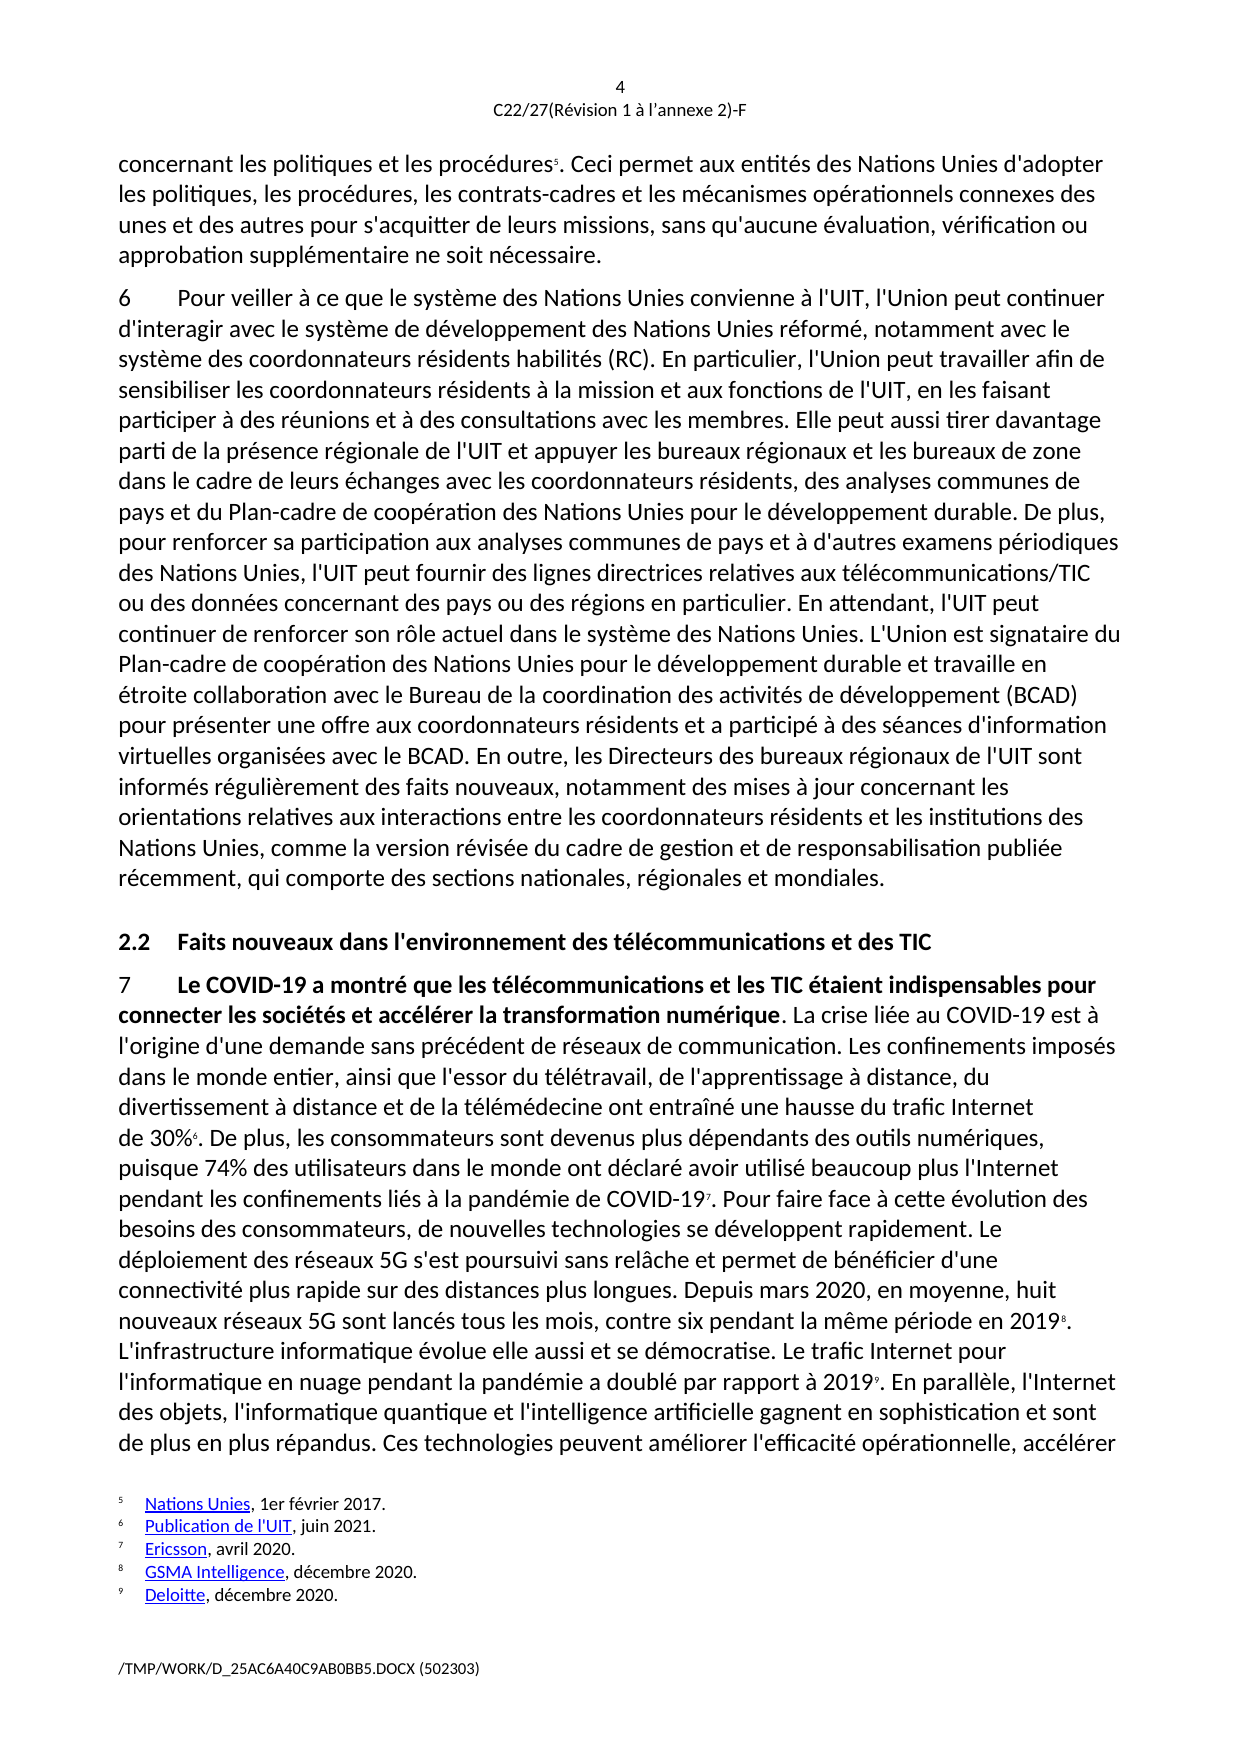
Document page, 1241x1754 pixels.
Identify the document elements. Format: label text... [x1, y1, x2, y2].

subtitle 2.2 Faits nouveaux dans l'environnement des télécommunications et des TIC [118, 926, 1122, 957]
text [118, 148, 1122, 270]
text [118, 969, 1122, 1457]
text 6 Pour veiller à ce que le système des Nations Unies convienne à l'UIT, l'Union peut continuer d'interagir avec le système de développement des Nations Unies réformé, notamment avec le système des coordonnateurs résidents habilités (RC). En particulier, l'Union peut travailler afin de sensibiliser les coordonnateurs résidents à la mission et aux fonctions de l'UIT, en les faisant participer à des réunions et à des consultations avec les membres. Elle peut aussi tirer davantage parti de la présence régionale de l'UIT et appuyer les bureaux régionaux et les bureaux de zone dans le cadre de leurs échanges avec les coordonnateurs résidents, des analyses communes de pays et du Plan-cadre de coopération des Nations Unies pour le développement durable. De plus, pour renforcer sa participation aux analyses communes de pays et à d'autres examens périodiques des Nations Unies, l'UIT peut fournir des lignes directrices relatives aux télécommunications/TIC ou des données concernant des pays ou des régions en particulier. En attendant, l'UIT peut continuer de renforcer son rôle actuel dans le système des Nations Unies. L'Union est signataire du Plan-cadre de coopération des Nations Unies pour le développement durable et travaille en étroite collaboration avec le Bureau de la coordination des activités de développement (BCAD) pour présenter une offre aux coordonnateurs résidents et a participé à des séances d'information virtuelles organisées avec le BCAD. En outre, les Directeurs des bureaux régionaux de l'UIT sont informés régulièrement des faits nouveaux, notamment des mises à jour concernant les orientations relatives aux interactions entre les coordonnateurs résidents et les institutions des Nations Unies, comme la version révisée du cadre de gestion et de responsabilisation publiée récemment, qui comporte des sections nationales, régionales et mondiales. [118, 282, 1122, 893]
